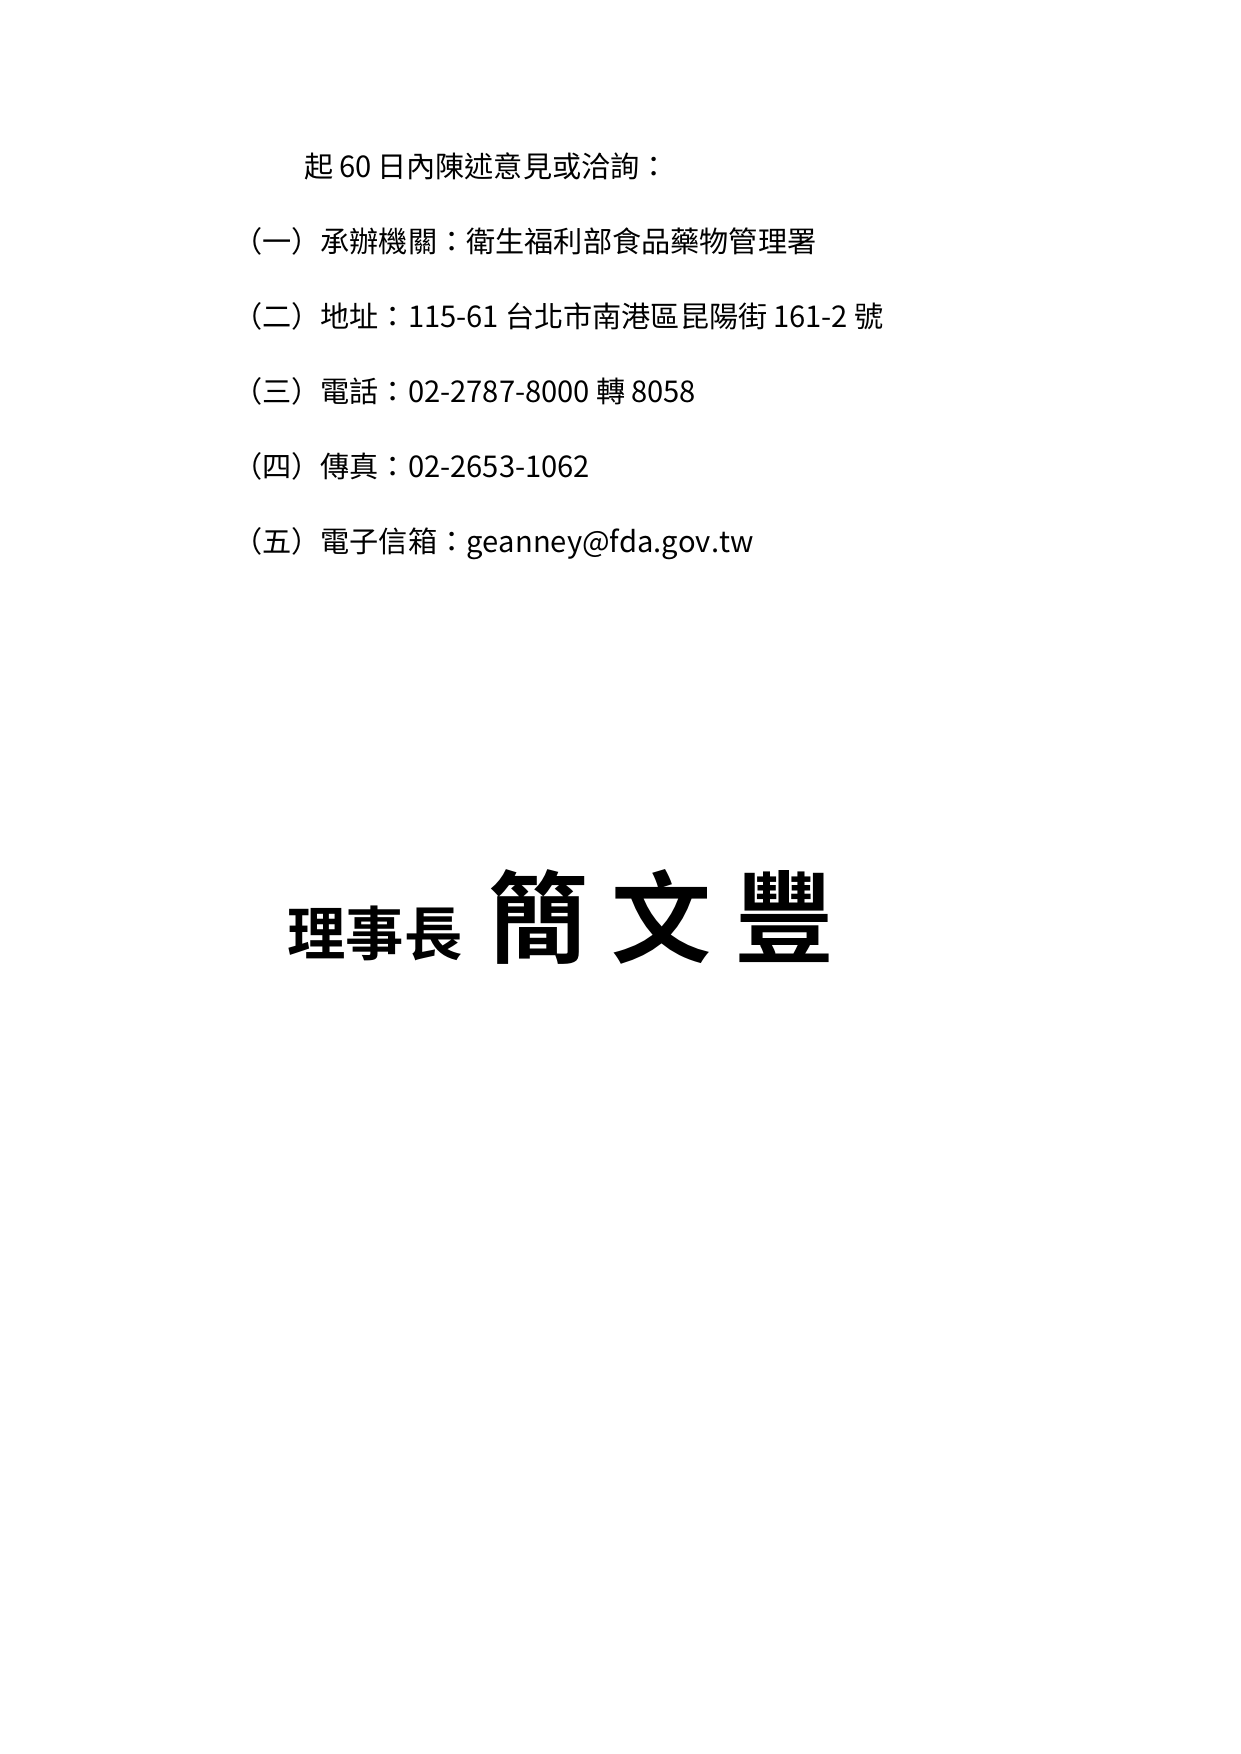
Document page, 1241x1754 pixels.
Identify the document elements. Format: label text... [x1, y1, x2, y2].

text （三）電話：02-2787-8000轉8058 [187, 352, 1053, 427]
text 理事長 簡 文 豐 [287, 839, 1019, 984]
text （五）電子信箱：geanney@fda.gov.tw [187, 502, 1053, 577]
text （一）承辦機關：衛生福利部食品藥物管理署 [187, 202, 1053, 277]
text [187, 127, 1053, 202]
text （四）傳真：02-2653-1062 [187, 427, 1053, 502]
text （二）地址：115-61台北市南港區昆陽街161-2號 [187, 277, 1053, 352]
